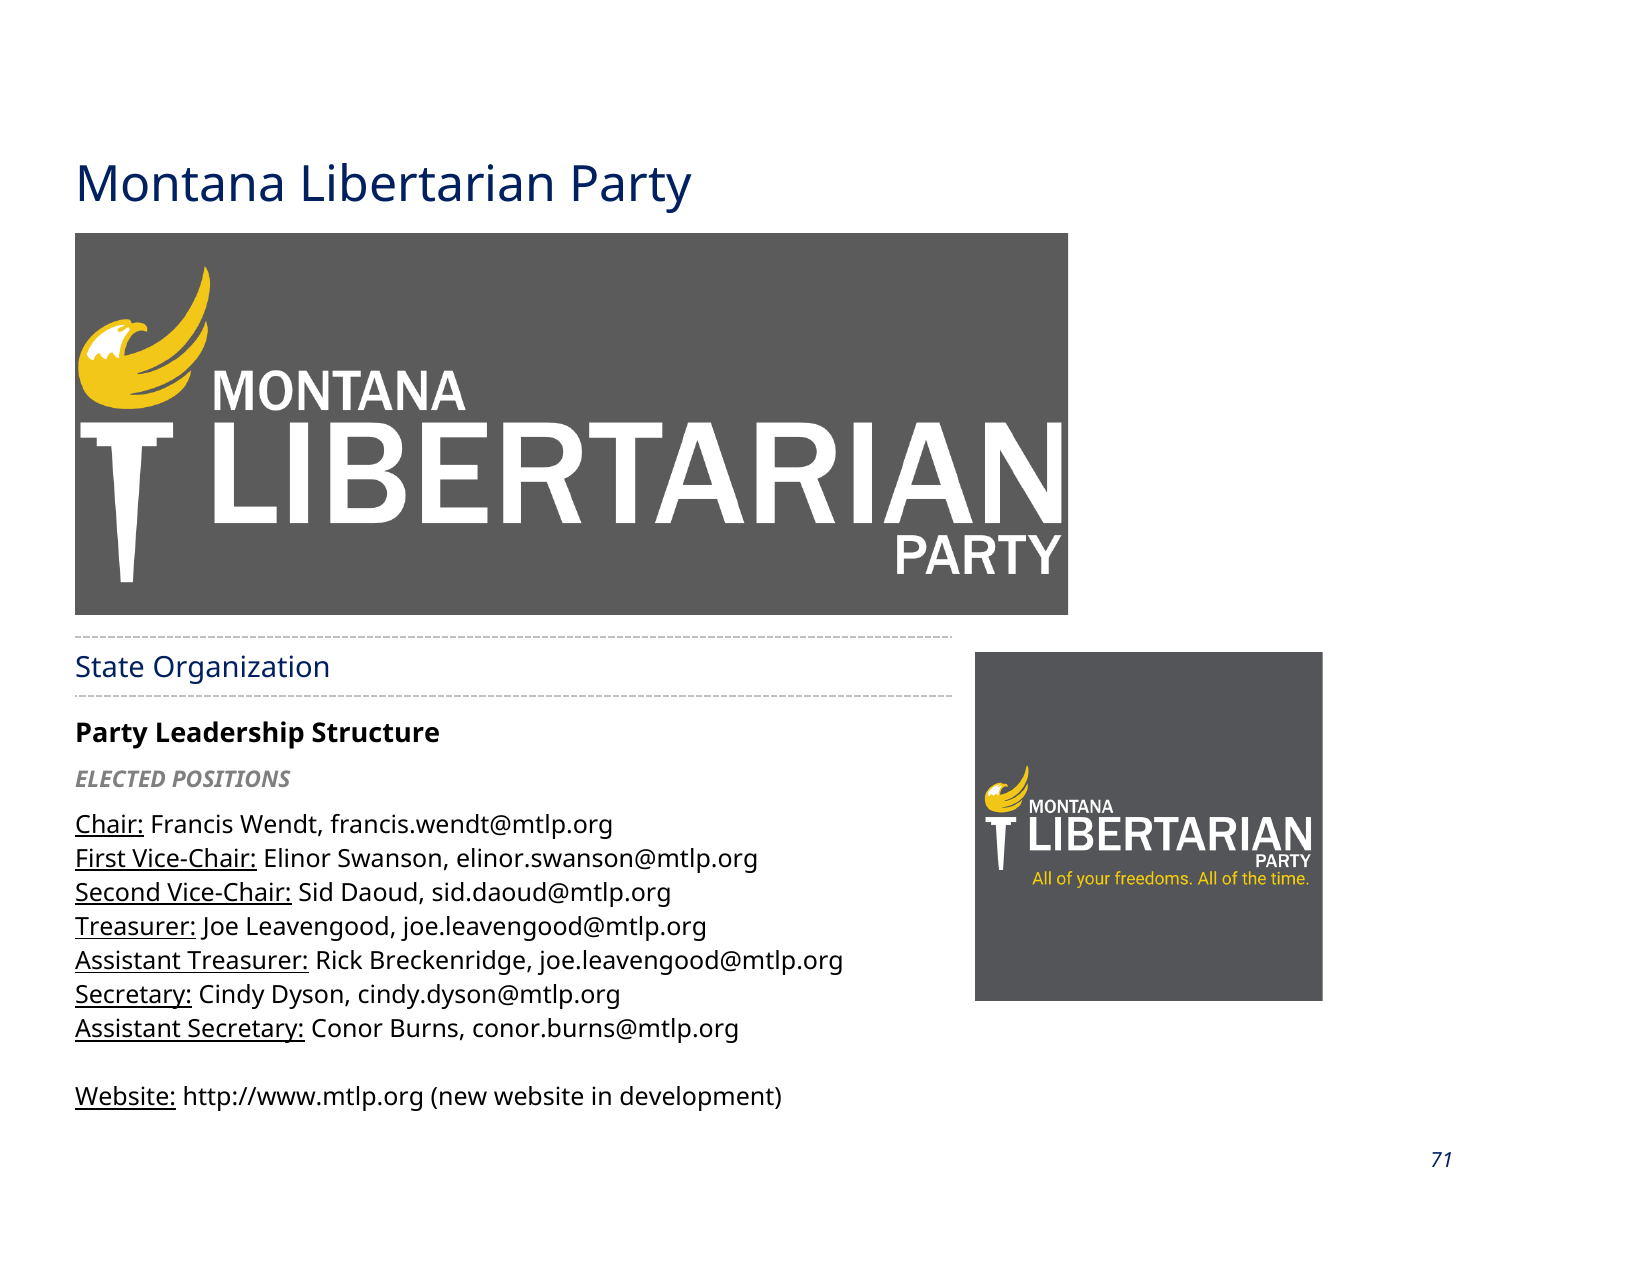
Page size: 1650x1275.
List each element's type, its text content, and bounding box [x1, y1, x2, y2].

subtitle Montana Libertarian Party [75, 148, 1453, 216]
picture [975, 652, 1323, 1001]
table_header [64, 636, 964, 1113]
picture [75, 233, 1069, 615]
table_header [964, 636, 1334, 1113]
